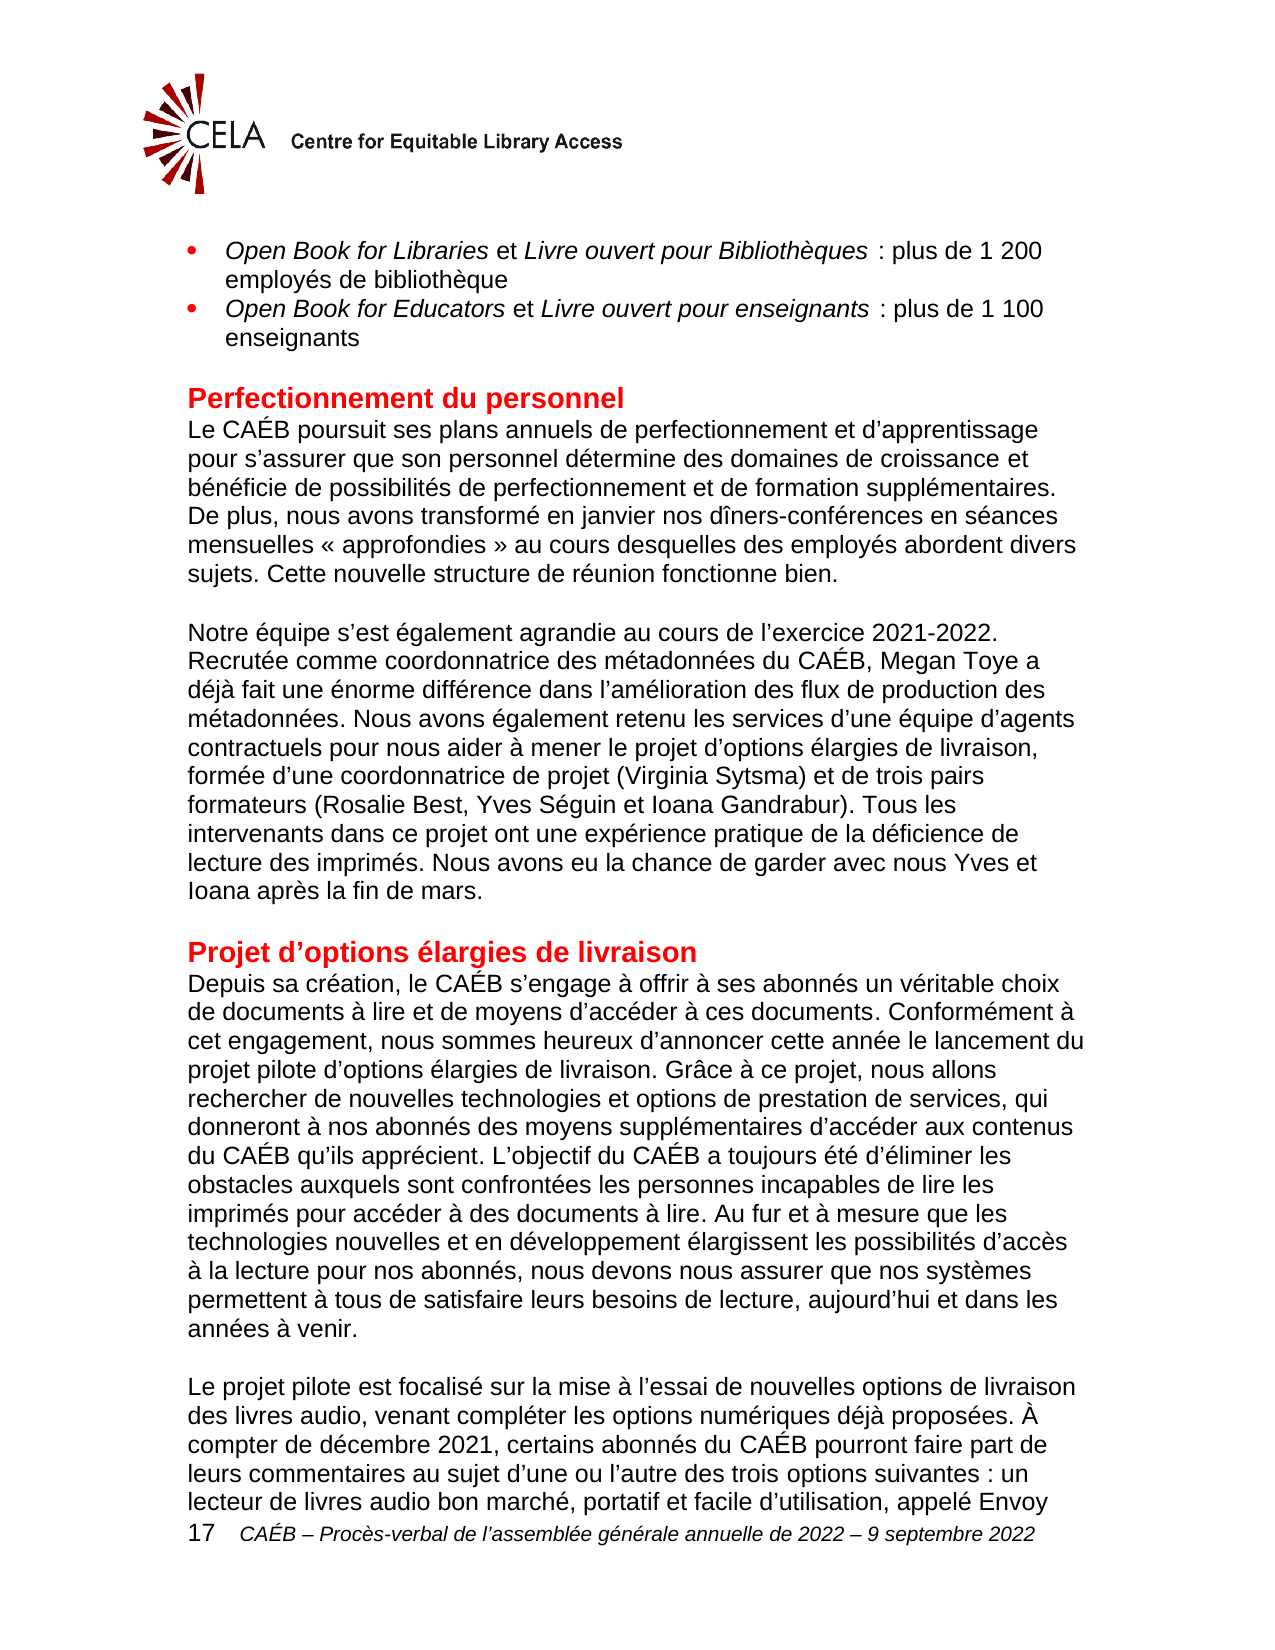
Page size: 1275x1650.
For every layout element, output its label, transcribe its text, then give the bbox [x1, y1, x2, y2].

list Open Book for Educators et Livre ouvert pour enseignants : plus de 1 100 enseignants [187, 294, 1087, 352]
subtitle Projet d’options élargies de livraison [187, 935, 1087, 969]
picture [143, 73, 623, 194]
list Open Book for Libraries et Livre ouvert pour Bibliothèques : plus de 1 200 employés de bibliothèque [187, 236, 1087, 294]
subtitle Perfectionnement du personnel [187, 382, 1087, 415]
text Notre équipe s’est également agrandie au cours de l’exercice 2021-2022. Recrutée comme coordonnatrice des métadonnées du CAÉB, Megan Toye a déjà fait une énorme différence dans l’amélioration des flux de production des métadonnées. Nous avons également retenu les services d’une équipe d’agents contractuels pour nous aider à mener le projet d’options élargies de livraison, formée d’une coordonnatrice de projet (Virginia Sytsma) et de trois pairs formateurs (Rosalie Best, Yves Séguin et Ioana Gandrabur). Tous les intervenants dans ce projet ont une expérience pratique de la déficience de lecture des imprimés. Nous avons eu la chance de garder avec nous Yves et Ioana après la fin de mars. [187, 618, 1087, 905]
text Le CAÉB poursuit ses plans annuels de perfectionnement et d’apprentissage pour s’assurer que son personnel détermine des domaines de croissance et bénéficie de possibilités de perfectionnement et de formation supplémentaires. De plus, nous avons transformé en janvier nos dîners-conférences en séances mensuelles « approfondies » au cours desquelles des employés abordent divers sujets. Cette nouvelle structure de réunion fonctionne bien. [187, 415, 1087, 588]
text Depuis sa création, le CAÉB s’engage à offrir à ses abonnés un véritable choix de documents à lire et de moyens d’accéder à ces documents. Conformément à cet engagement, nous sommes heureux d’annoncer cette année le lancement du projet pilote d’options élargies de livraison. Grâce à ce projet, nous allons rechercher de nouvelles technologies et options de prestation de services, qui donneront à nos abonnés des moyens supplémentaires d’accéder aux contenus du CAÉB qu’ils apprécient. L’objectif du CAÉB a toujours été d’éliminer les obstacles auxquels sont confrontées les personnes incapables de lire les imprimés pour accéder à des documents à lire. Au fur et à mesure que les technologies nouvelles et en développement élargissent les possibilités d’accès à la lecture pour nos abonnés, nous devons nous assurer que nos systèmes permettent à tous de satisfaire leurs besoins de lecture, aujourd’hui et dans les années à venir. [187, 969, 1087, 1342]
